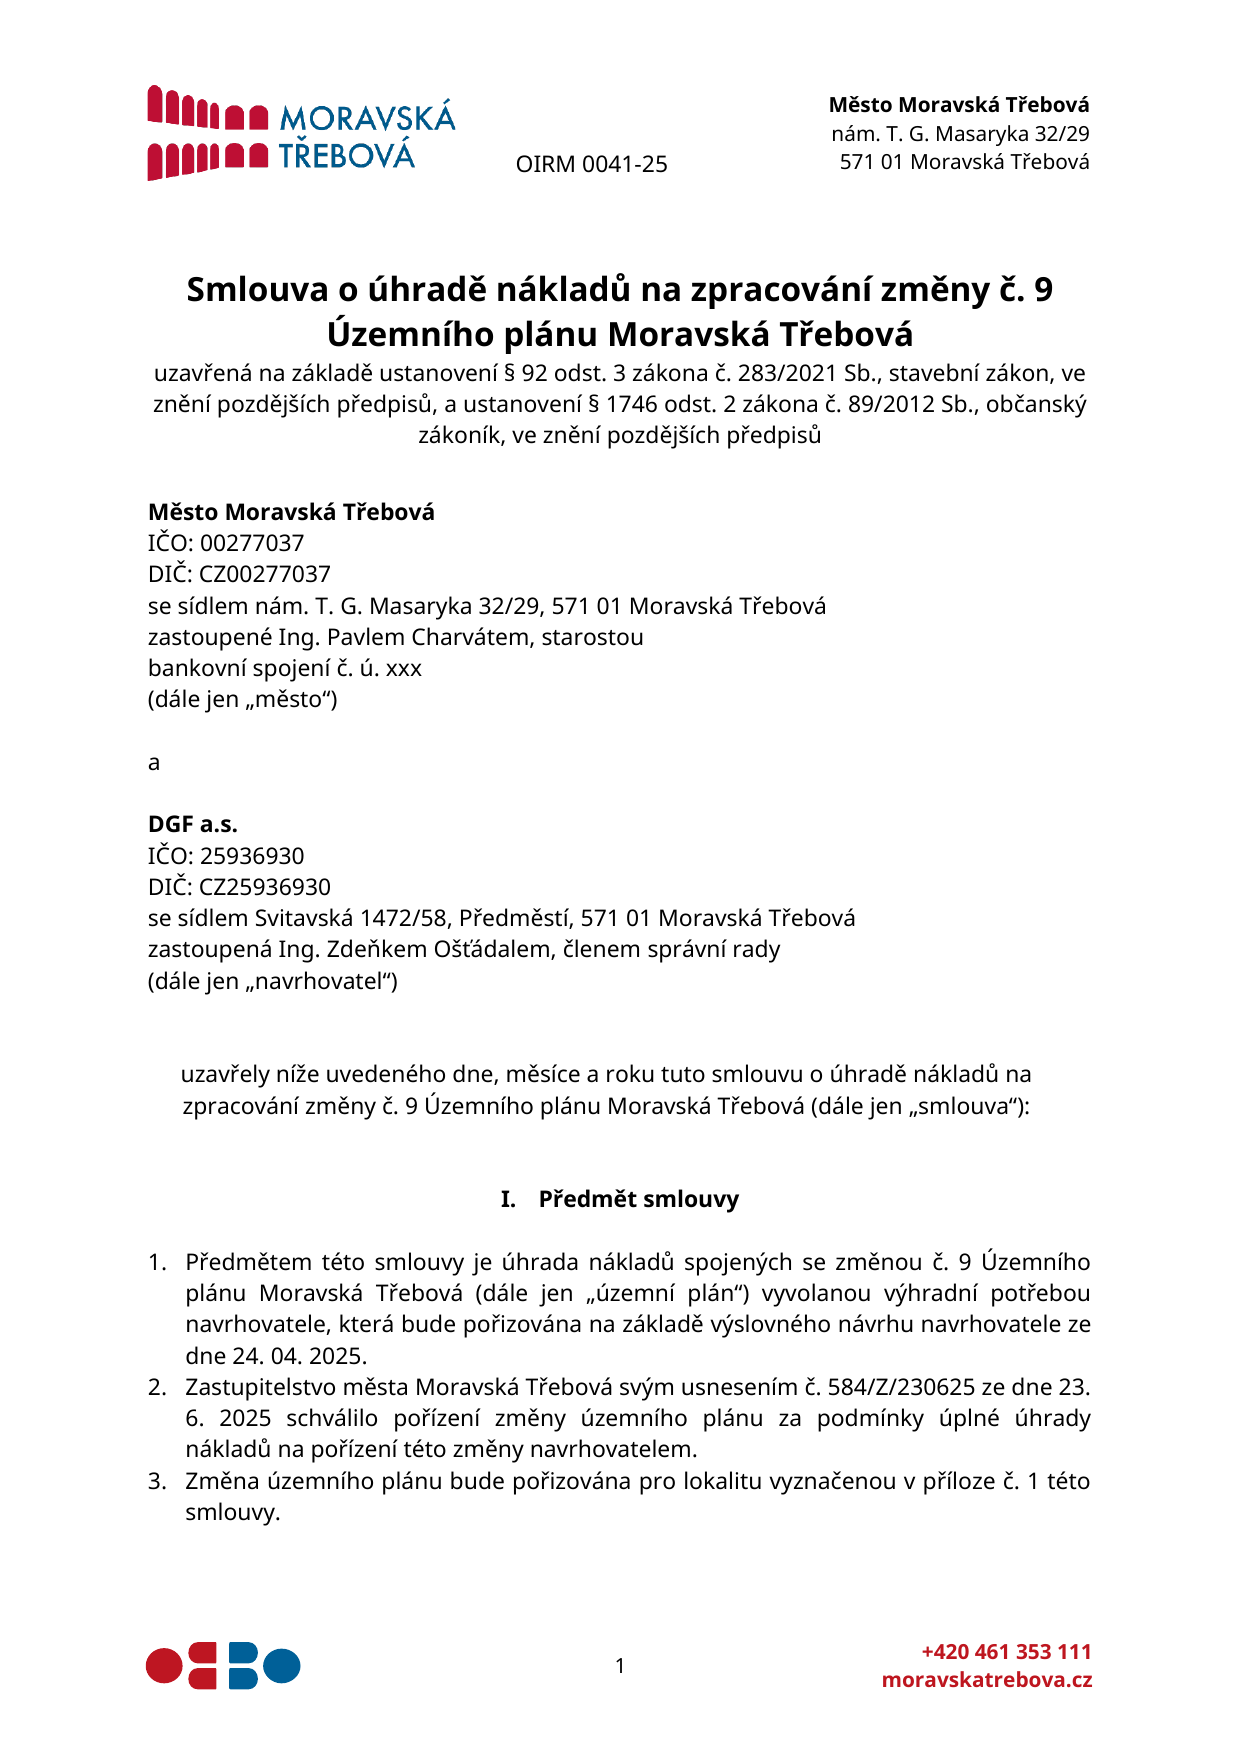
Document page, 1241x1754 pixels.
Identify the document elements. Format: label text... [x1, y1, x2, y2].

text DIČ: CZ25936930 [148, 871, 1092, 902]
text IČO: 00277037 [148, 527, 1092, 558]
text se sídlem nám. T. G. Masaryka 32/29, 571 01 Moravská Třebová [148, 589, 1092, 621]
list Změna územního plánu bude pořizována pro lokalitu vyznačenou v příloze č. 1 této smlouvy. [148, 1464, 1092, 1527]
text (dále jen „navrhovatel“) [148, 964, 1092, 996]
text IČO: 25936930 [148, 839, 1092, 871]
text Smlouva o úhradě nákladů na zpracování změny č. 9 Územního plánu Moravská Třebová [148, 266, 1092, 357]
text Město Moravská Třebová [148, 496, 1092, 527]
text zastoupené Ing. Pavlem Charvátem, starostou [148, 621, 1092, 652]
text DIČ: CZ00277037 [148, 558, 1092, 589]
picture [147, 85, 456, 181]
text se sídlem Svitavská 1472/58, Předměstí, 571 01 Moravská Třebová [148, 902, 1092, 933]
text zastoupená Ing. Zdeňkem Ošťádalem, členem správní rady [148, 933, 1092, 964]
text (dále jen „město“) [148, 683, 1092, 714]
text a [148, 746, 1092, 777]
text bankovní spojení č. ú. xxx [148, 652, 1092, 683]
list Předmětem této smlouvy je úhrada nákladů spojených se změnou č. 9 Územního plánu Moravská Třebová (dále jen „územní plán“) vyvolanou výhradní potřebou navrhovatele, která bude pořizována na základě výslovného návrhu navrhovatele ze dne 24. 04. 2025. [148, 1246, 1092, 1371]
text uzavřely níže uvedeného dne, měsíce a roku tuto smlouvu o úhradě nákladů na zpracování změny č. 9 Územního plánu Moravská Třebová (dále jen „smlouva“): [148, 1058, 1065, 1121]
text uzavřená na základě ustanovení § 92 odst. 3 zákona č. 283/2021 Sb., stavební zákon, ve znění pozdějších předpisů, a ustanovení § 1746 odst. 2 zákona č. 89/2012 Sb., občanský zákoník, ve znění pozdějších předpisů [148, 357, 1092, 450]
list Předmět smlouvy [148, 1183, 1092, 1214]
list Zastupitelstvo města Moravská Třebová svým usnesením č. 584/Z/230625 ze dne 23. 6. 2025 schválilo pořízení změny územního plánu za podmínky úplné úhrady nákladů na pořízení této změny navrhovatelem. [148, 1371, 1092, 1464]
text DGF a.s. [148, 808, 1092, 839]
